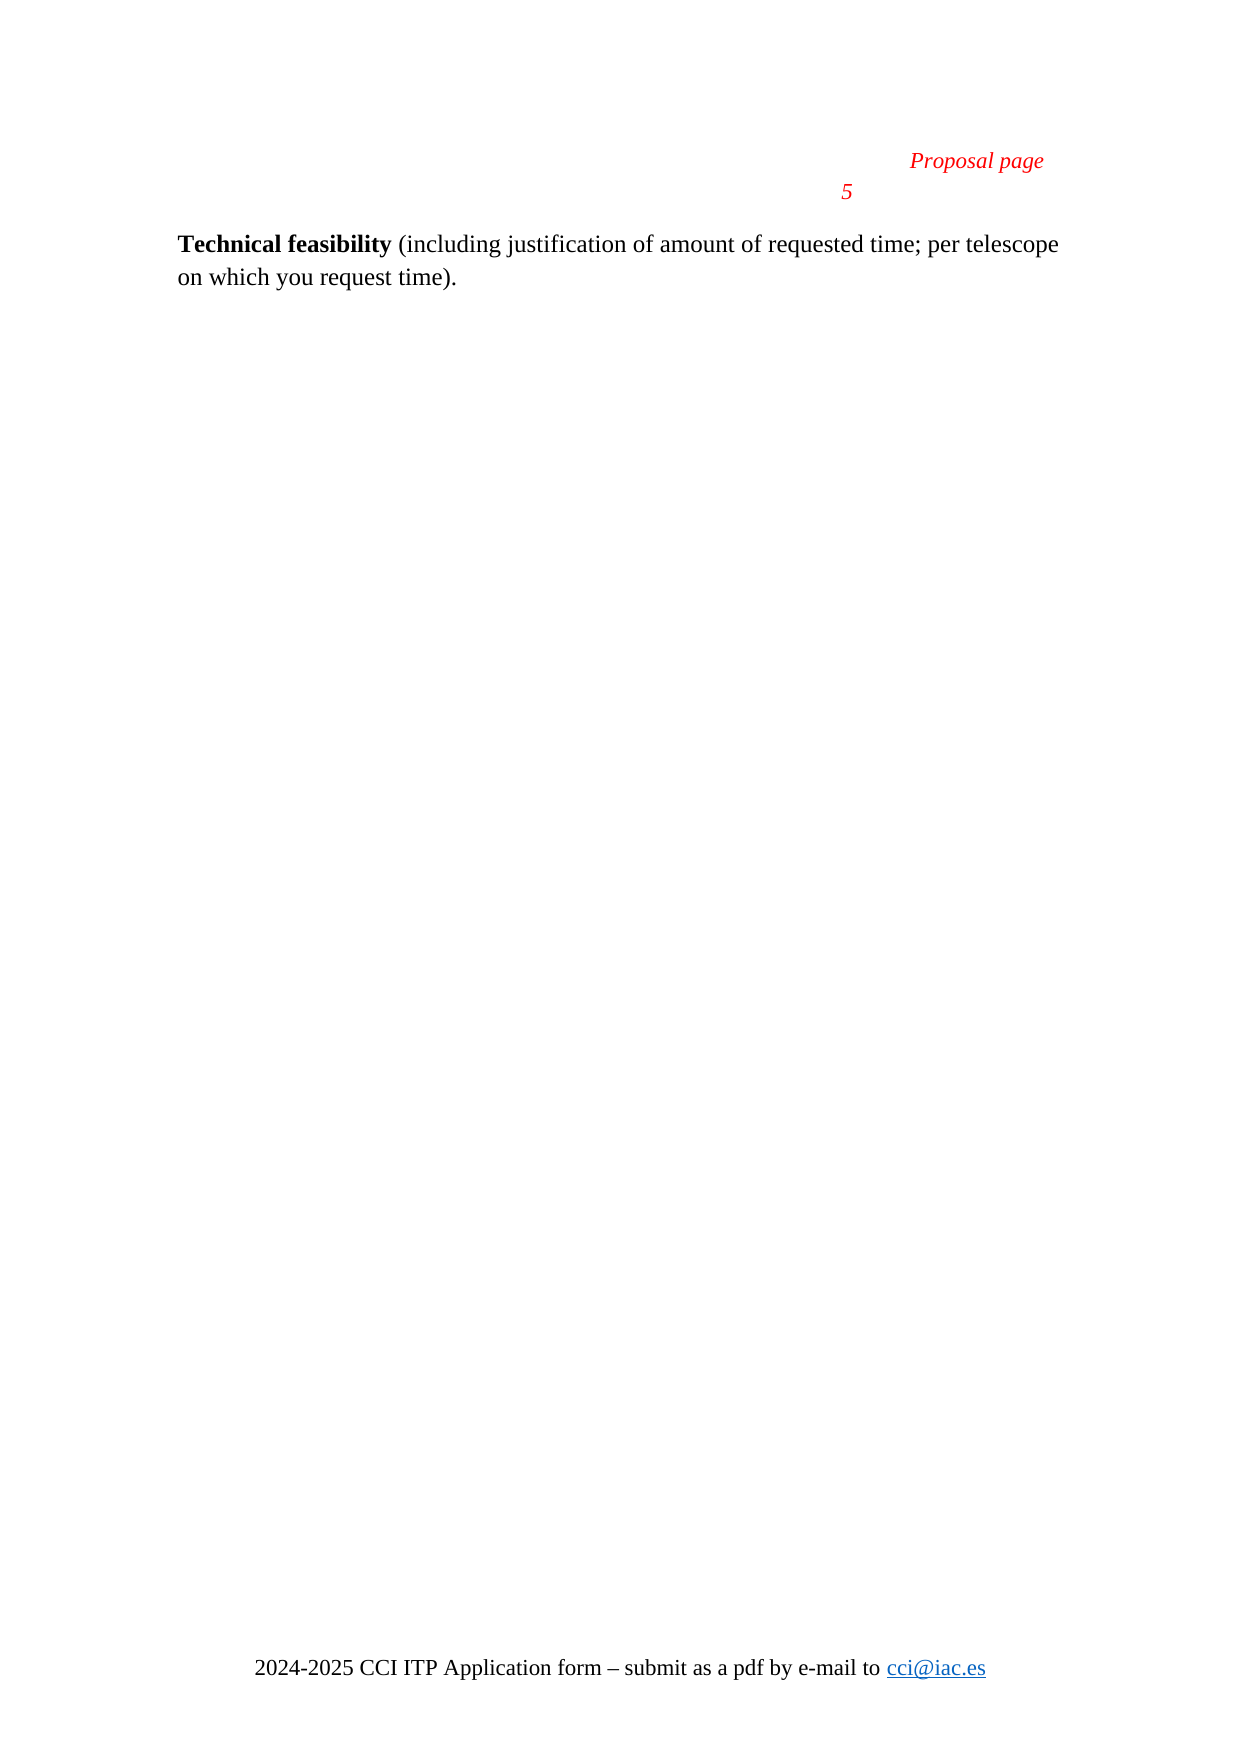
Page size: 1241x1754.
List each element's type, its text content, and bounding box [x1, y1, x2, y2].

text Technical feasibility (including justification of amount of requested time; per telescope on which you request time). [177, 229, 1063, 291]
text Proposal page 5 [841, 148, 1063, 204]
